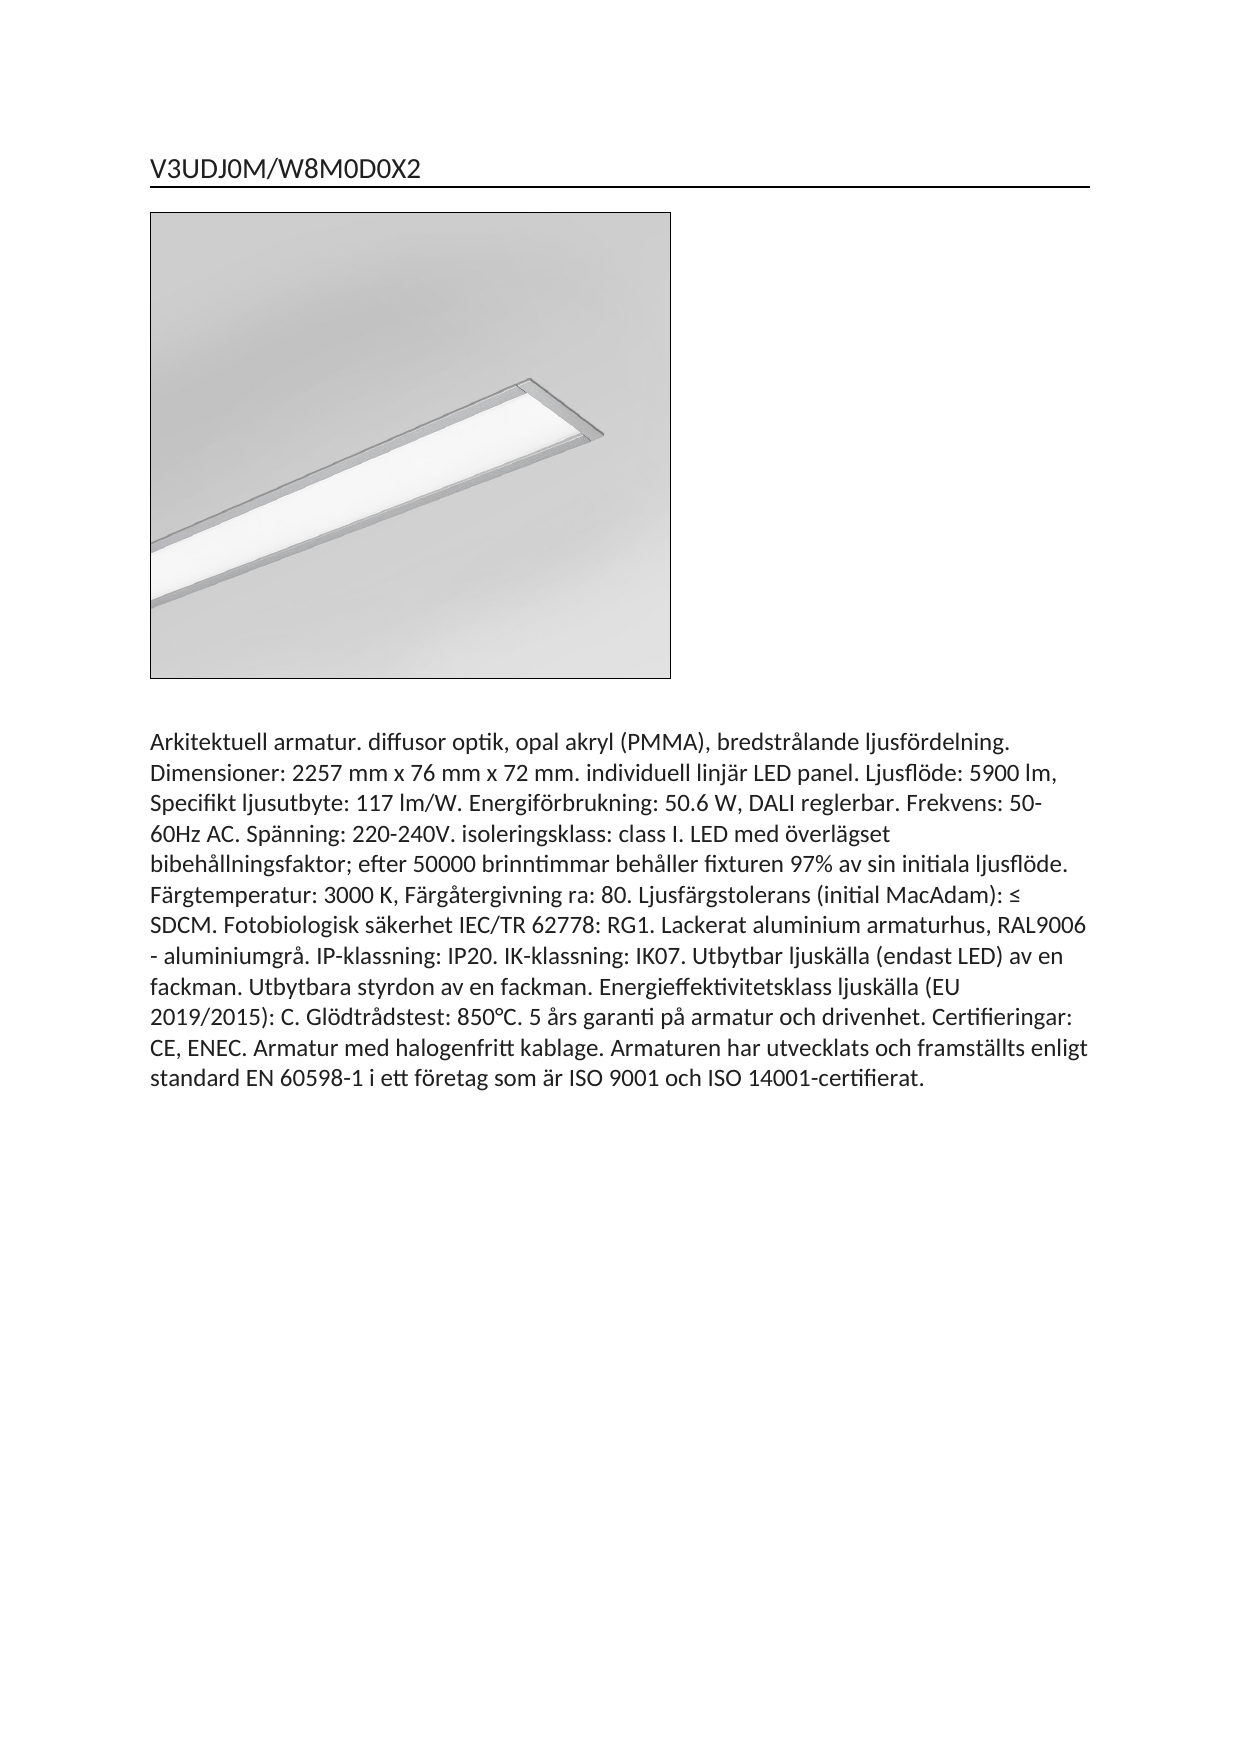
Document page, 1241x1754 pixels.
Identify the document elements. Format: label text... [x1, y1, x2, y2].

text V3UDJ0M/W8M0D0X2 [150, 150, 1090, 186]
picture [151, 213, 670, 678]
text Arkitektuell armatur. diffusor optik, opal akryl (PMMA), bredstrålande ljusfördelning. Dimensioner: 2257 mm x 76 mm x 72 mm. individuell linjär LED panel. Ljusflöde: 5900 lm, Specifikt ljusutbyte: 117 lm/W. Energiförbrukning: 50.6 W, DALI reglerbar. Frekvens: 50-60Hz AC. Spänning: 220-240V. isoleringsklass: class I. LED med överlägset bibehållningsfaktor; efter 50000 brinntimmar behåller fixturen 97% av sin initiala ljusflöde. Färgtemperatur: 3000 K, Färgåtergivning ra: 80. Ljusfärgstolerans (initial MacAdam): ≤ SDCM. Fotobiologisk säkerhet IEC/TR 62778: RG1. Lackerat aluminium armaturhus, RAL9006 - aluminiumgrå. IP-klassning: IP20. IK-klassning: IK07. Utbytbar ljuskälla (endast LED) av en fackman. Utbytbara styrdon av en fackman. Energieffektivitetsklass ljuskälla (EU 2019/2015): C. Glödtrådstest: 850°C. 5 års garanti på armatur och drivenhet. Certifieringar: CE, ENEC. Armatur med halogenfritt kablage. Armaturen har utvecklats och framställts enligt standard EN 60598-1 i ett företag som är ISO 9001 och ISO 14001-certifierat. [150, 726, 1090, 1093]
